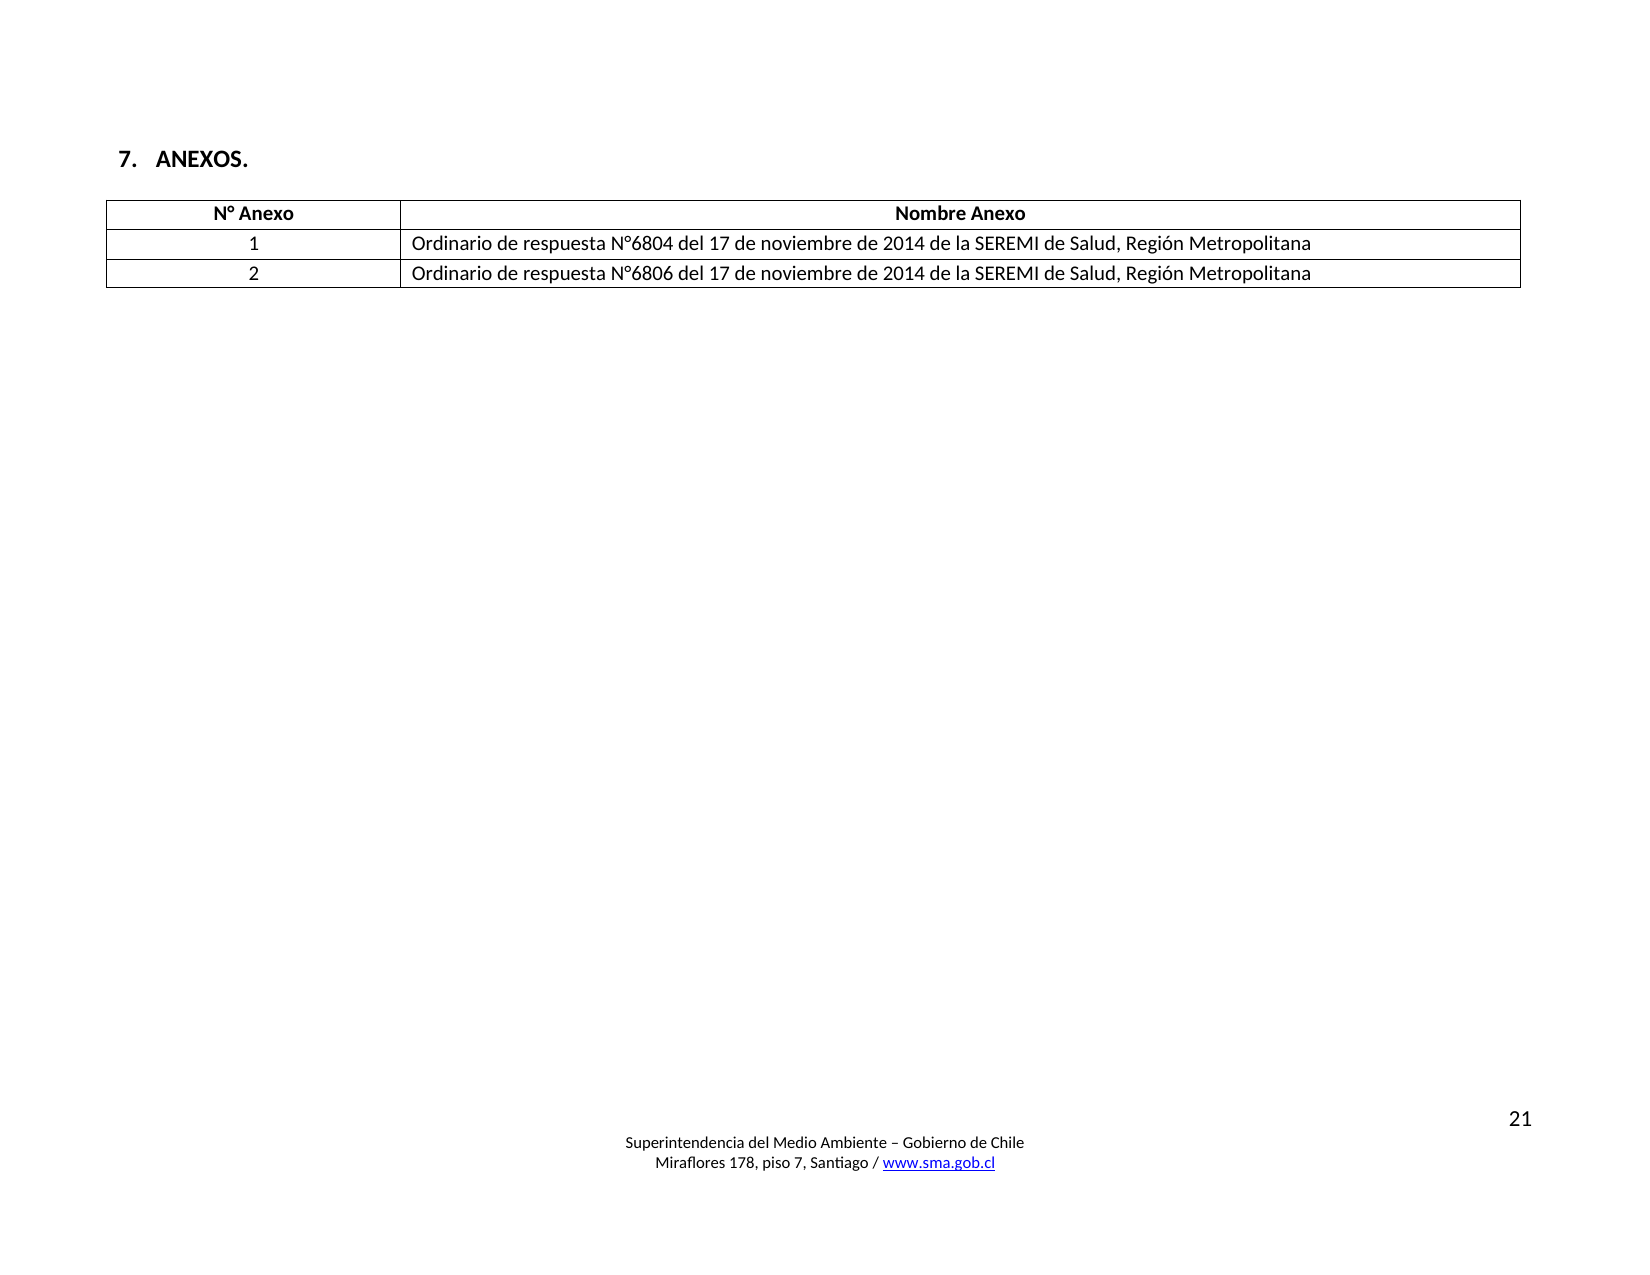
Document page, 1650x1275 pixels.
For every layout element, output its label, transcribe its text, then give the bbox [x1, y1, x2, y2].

table_cell 2 [107, 260, 400, 287]
table_cell Ordinario de respuesta N°6804 del 17 de noviembre de 2014 de la SEREMI de Salud, Región Metropolitana [401, 230, 1520, 259]
subtitle ANEXOS. [118, 143, 1532, 174]
table_cell Ordinario de respuesta N°6806 del 17 de noviembre de 2014 de la SEREMI de Salud, Región Metropolitana [401, 260, 1520, 287]
table_header Nombre Anexo [401, 201, 1520, 229]
table_header N° Anexo [107, 201, 400, 229]
table_cell 1 [107, 230, 400, 259]
